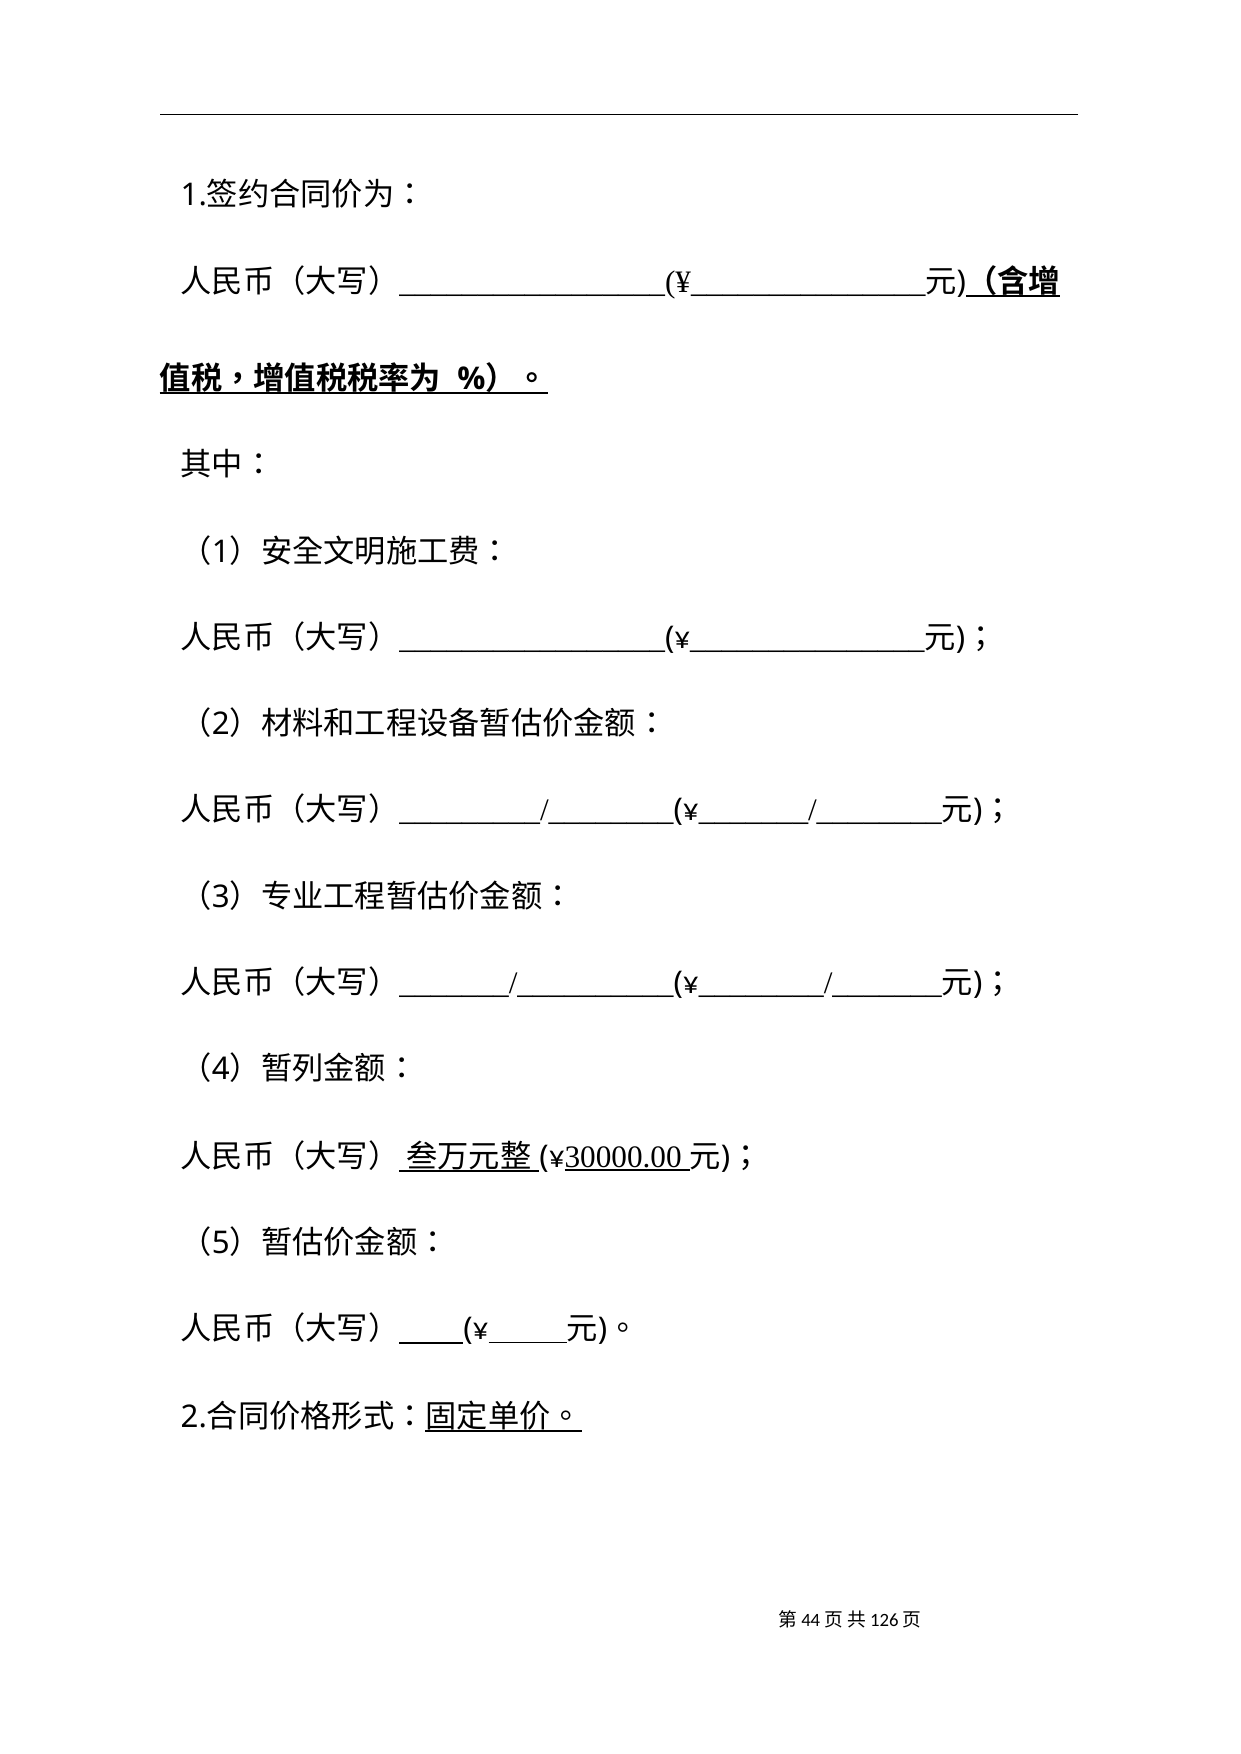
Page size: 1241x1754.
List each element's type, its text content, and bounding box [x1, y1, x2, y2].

text （2）材料和工程设备暂估价金额： [159, 690, 1078, 755]
text （5）暂估价金额： [159, 1209, 1078, 1274]
text 人民币（大写） 叁万元整 (¥30000.00 元)； [159, 1121, 1078, 1186]
text 1.签约合同价为： [159, 161, 1078, 226]
text 人民币（大写） (¥ 元)。 [159, 1295, 1078, 1360]
text 2.合同价格形式：固定单价。 [159, 1383, 1078, 1448]
text （4）暂列金额： [159, 1035, 1078, 1100]
text 人民币（大写）_________/________(¥_______/________元)； [159, 776, 1078, 841]
text 人民币（大写）_________________(¥_______________元)（含增值税，增值税税率为 %）。 [159, 247, 1078, 410]
text （1）安全文明施工费： [159, 517, 1078, 582]
text （3）专业工程暂估价金额： [159, 862, 1078, 927]
text 人民币（大写）_________________(¥_______________元)； [159, 604, 1078, 669]
text 其中： [159, 431, 1078, 496]
text 人民币（大写）_______/__________(¥________/_______元)； [159, 949, 1078, 1014]
